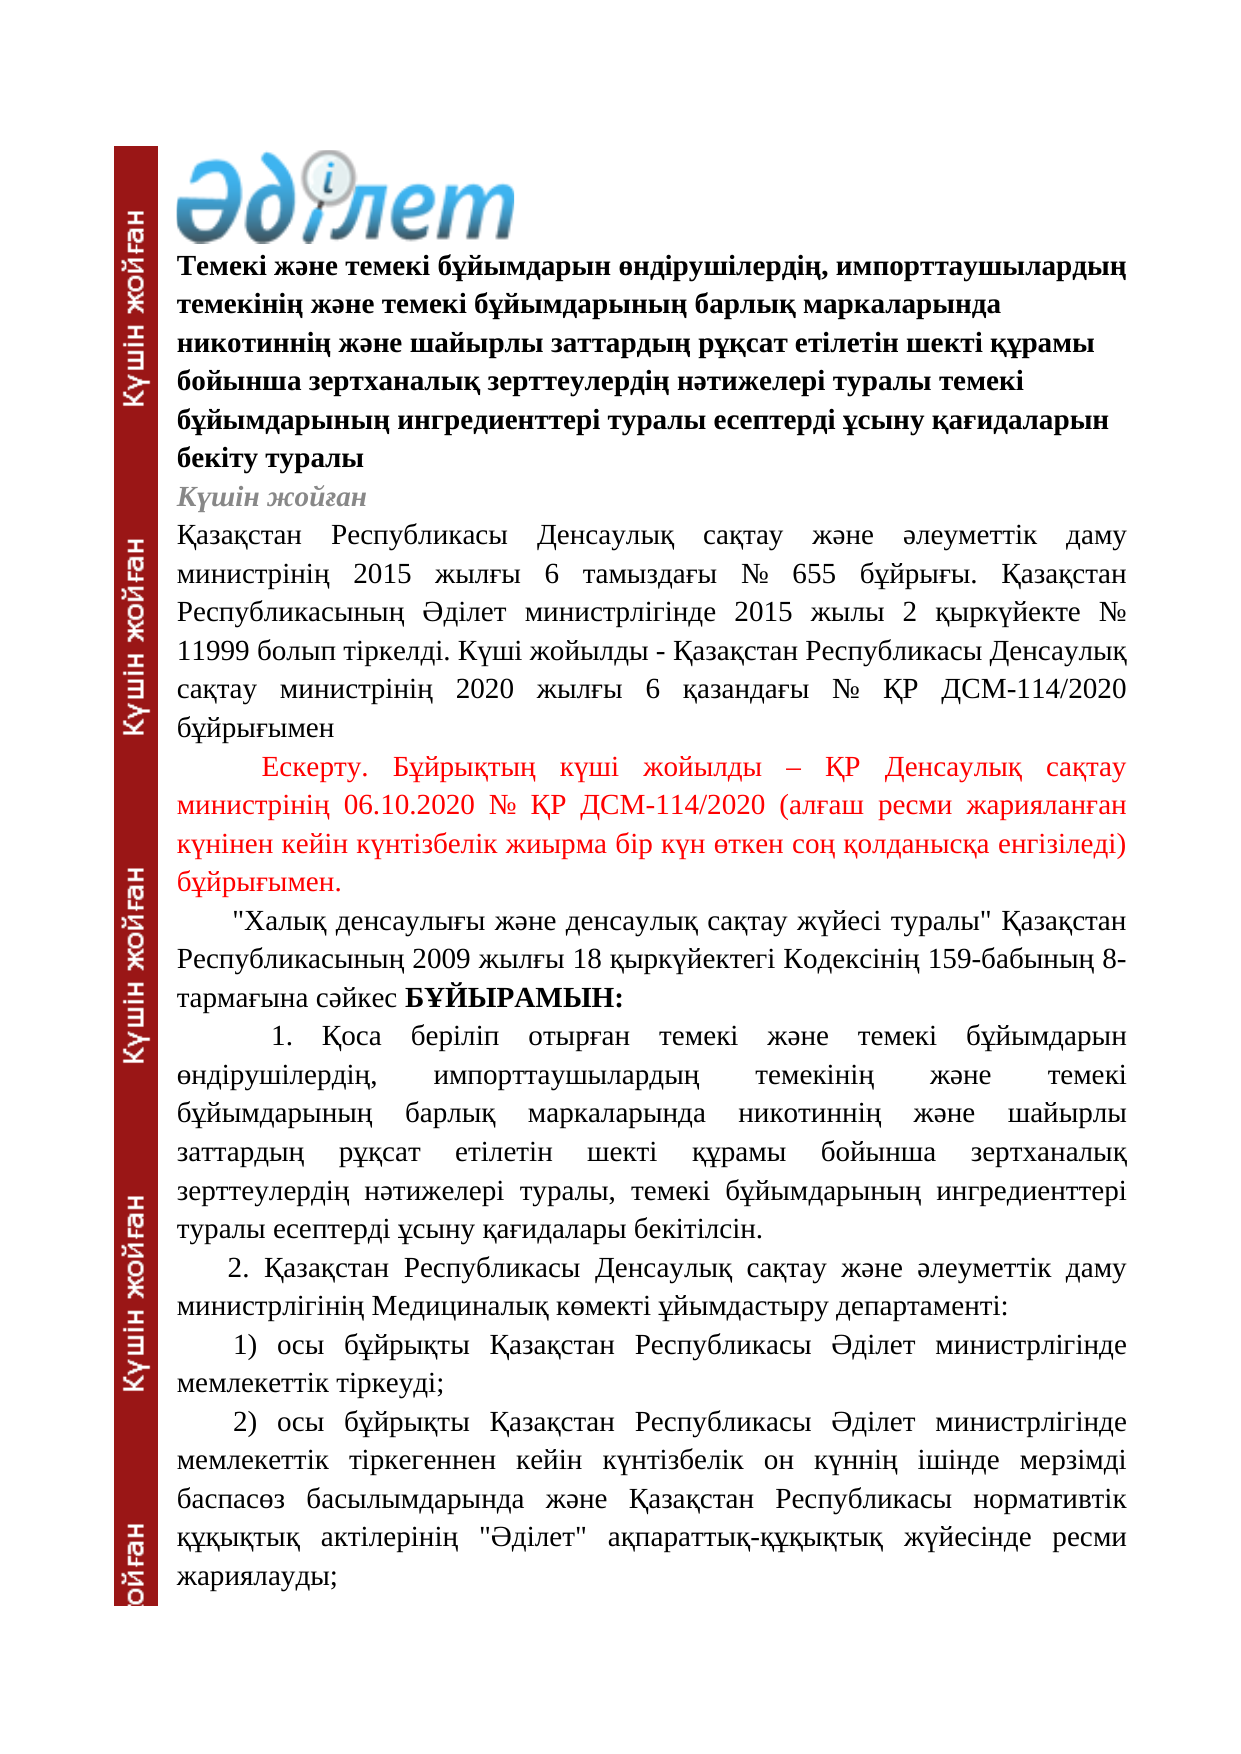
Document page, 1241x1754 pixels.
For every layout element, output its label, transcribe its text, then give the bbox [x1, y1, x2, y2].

picture [114, 512, 158, 517]
picture [114, 744, 158, 749]
text Күшін жойған [112, 479, 1128, 512]
picture [114, 146, 158, 248]
text 1. Қоса беріліп отырған темекі және темекі бұйымдарын өндірушілердің, импорттаушылардың темекінің және темекі бұйымдарының барлық маркаларында никотиннің және шайырлы заттардың рұқсат етілетін шекті құрамы бойынша зертханалық зерттеулердің нәтижелері туралы, темекі бұйымдарының ингредиенттері туралы есептерді ұсыну қағидалары бекітілсін. [112, 1018, 1128, 1245]
picture [114, 1013, 158, 1018]
text Қазақстан Республикасы Денсаулық сақтау және әлеуметтік даму министрінің 2015 жылғы 6 тамыздағы № 655 бұйрығы. Қазақстан Республикасының Әділет министрлігінде 2015 жылы 2 қыркүйекте № 11999 болып тіркелді. Күші жойылды - Қазақстан Республикасы Денсаулық сақтау министрінің 2020 жылғы 6 қазандағы № ҚР ДСМ-114/2020 бұйрығымен [112, 517, 1128, 744]
picture [114, 1399, 158, 1404]
picture [176, 150, 515, 244]
text 1) осы бұйрықты Қазақстан Республикасы Әділет министрлігінде мемлекеттік тіркеуді; [112, 1327, 1128, 1399]
picture [114, 1592, 158, 1606]
text 2) осы бұйрықты Қазақстан Республикасы Әділет министрлігінде мемлекеттік тіркегеннен кейін күнтізбелік он күннің ішінде мерзімді баспасөз басылымдарында және Қазақстан Республикасы нормативтік құқықтық актілерінің "Әділет" ақпараттық-құқықтық жүйесінде ресми жариялауды; [112, 1404, 1128, 1592]
text Темекі және темекі бұйымдарын өндірушілердің, импорттаушылардың темекінің және темекі бұйымдарының барлық маркаларында никотиннің және шайырлы заттардың рұқсат етілетін шекті құрамы бойынша зертханалық зерттеулердің нәтижелері туралы темекі бұйымдарының ингредиенттері туралы есептерді ұсыну қағидаларын бекіту туралы [112, 248, 1128, 474]
picture [114, 898, 158, 903]
picture [114, 1245, 158, 1250]
picture [114, 474, 158, 479]
picture [114, 1322, 158, 1327]
text 2. Қазақстан Республикасы Денсаулық сақтау және әлеуметтік даму министрлігінің Медициналық көмекті ұйымдастыру департаменті: [112, 1250, 1128, 1322]
text "Халық денсаулығы және денсаулық сақтау жүйесi туралы" Қазақстан Республикасының 2009 жылғы 18 қыркүйектегi Кодексiнің 159-бабының 8-тармағына сәйкес БҰЙЫРАМЫН: [112, 903, 1128, 1013]
text Ескерту. Бұйрықтың күші жойылды – ҚР Денсаулық сақтау министрінің 06.10.2020 № ҚР ДСМ-114/2020 (алғаш ресми жарияланған күнінен кейін күнтізбелік жиырма бір күн өткен соң қолданысқа енгізіледі) бұйрығымен. [112, 749, 1128, 898]
